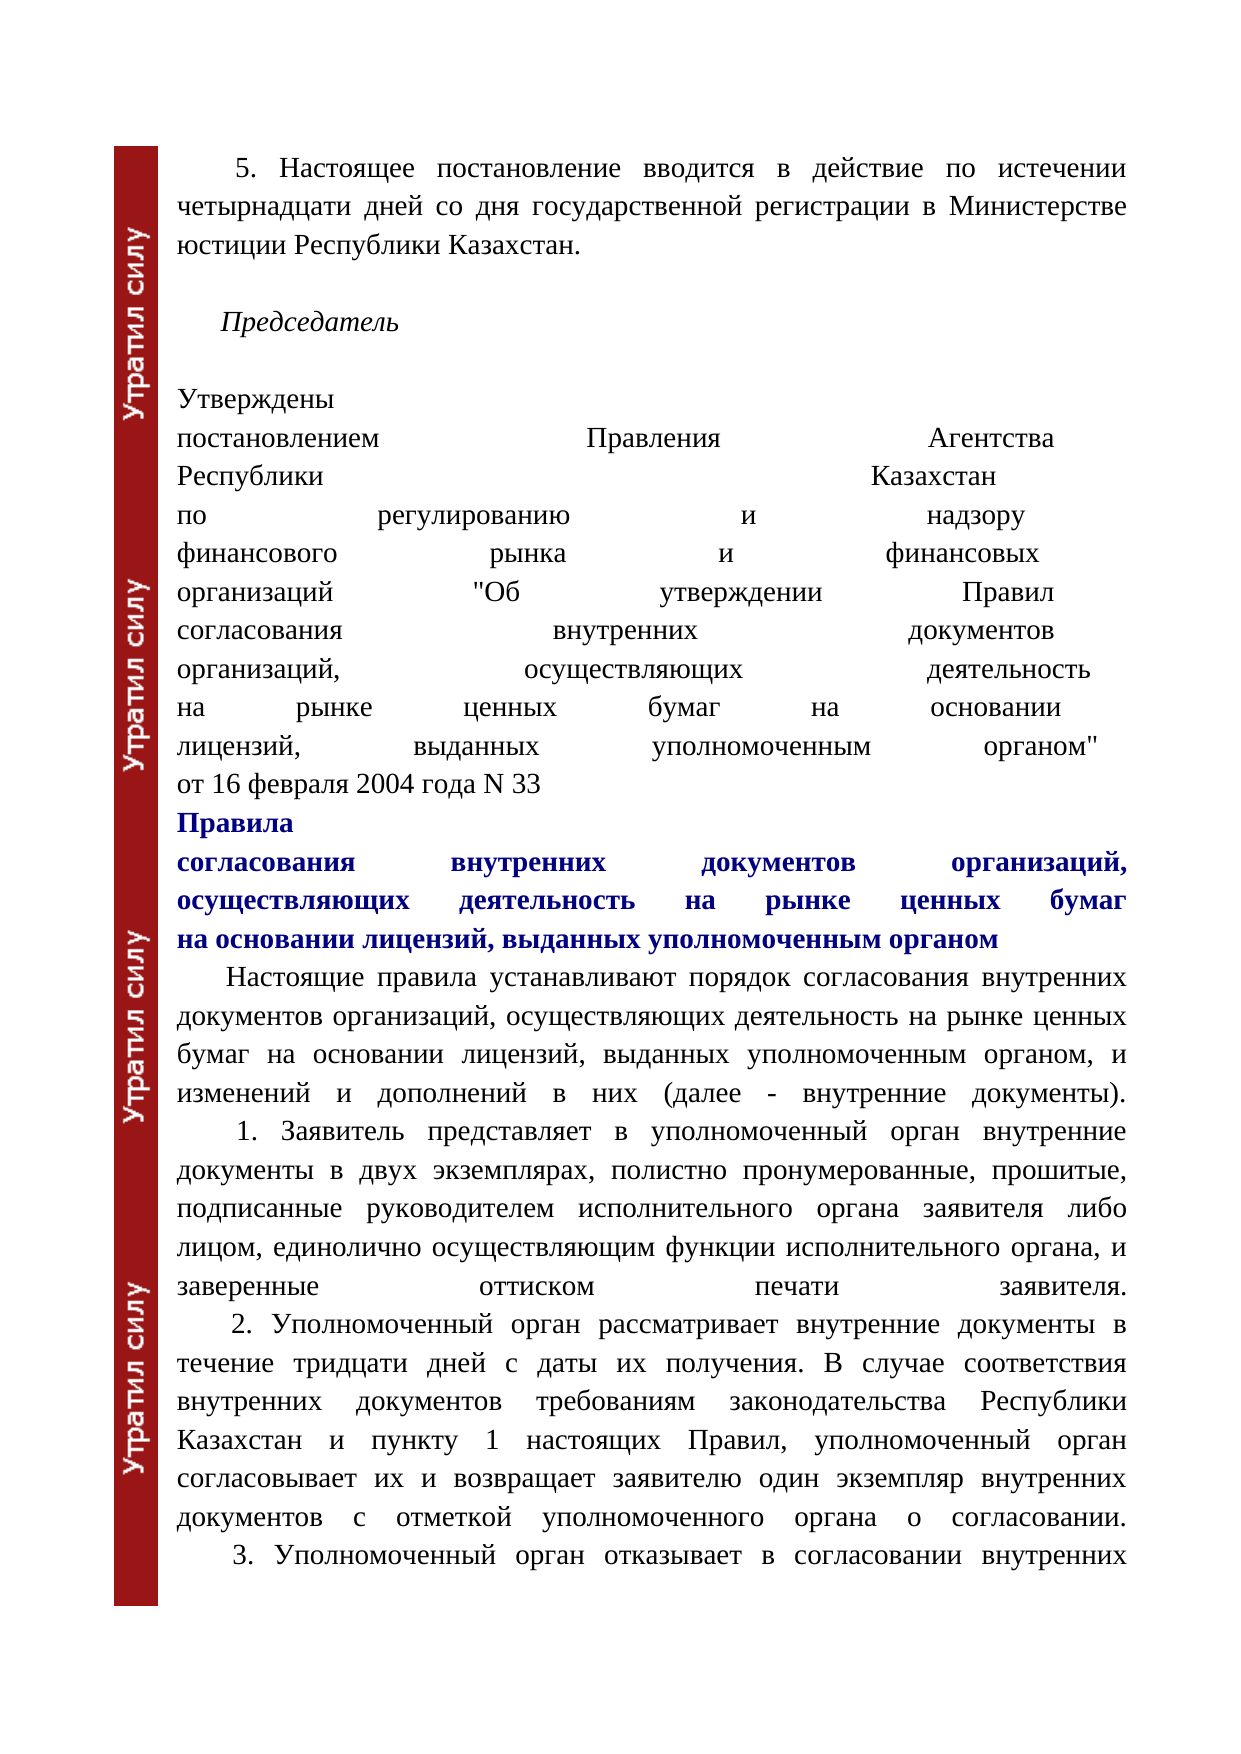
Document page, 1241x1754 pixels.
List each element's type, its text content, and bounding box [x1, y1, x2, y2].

picture [114, 146, 158, 150]
picture [114, 261, 158, 266]
picture [114, 800, 158, 805]
picture [114, 338, 158, 381]
text Правила согласования внутренних документов организаций, осуществляющих деятельность на рынке ценных бумаг на основании лицензий, выданных уполномоченным органом [112, 805, 1128, 954]
text Утверждены постановлением Правления Агентства Республики Казахстан по регулированию и надзору финансового рынка и финансовых организаций "Об утверждении Правил согласования внутренних документов организаций, осуществляющих деятельность на рынке ценных бумаг на основании лицензий, выданных уполномоченным органом" от 16 февраля 2004 года N 33 [112, 381, 1128, 800]
picture [114, 954, 158, 959]
text Председатель [112, 266, 1128, 338]
picture [114, 1571, 158, 1606]
text 5. Настоящее постановление вводится в действие по истечении четырнадцати дней со дня государственной регистрации в Министерстве юстиции Республики Казахстан. [112, 150, 1128, 261]
